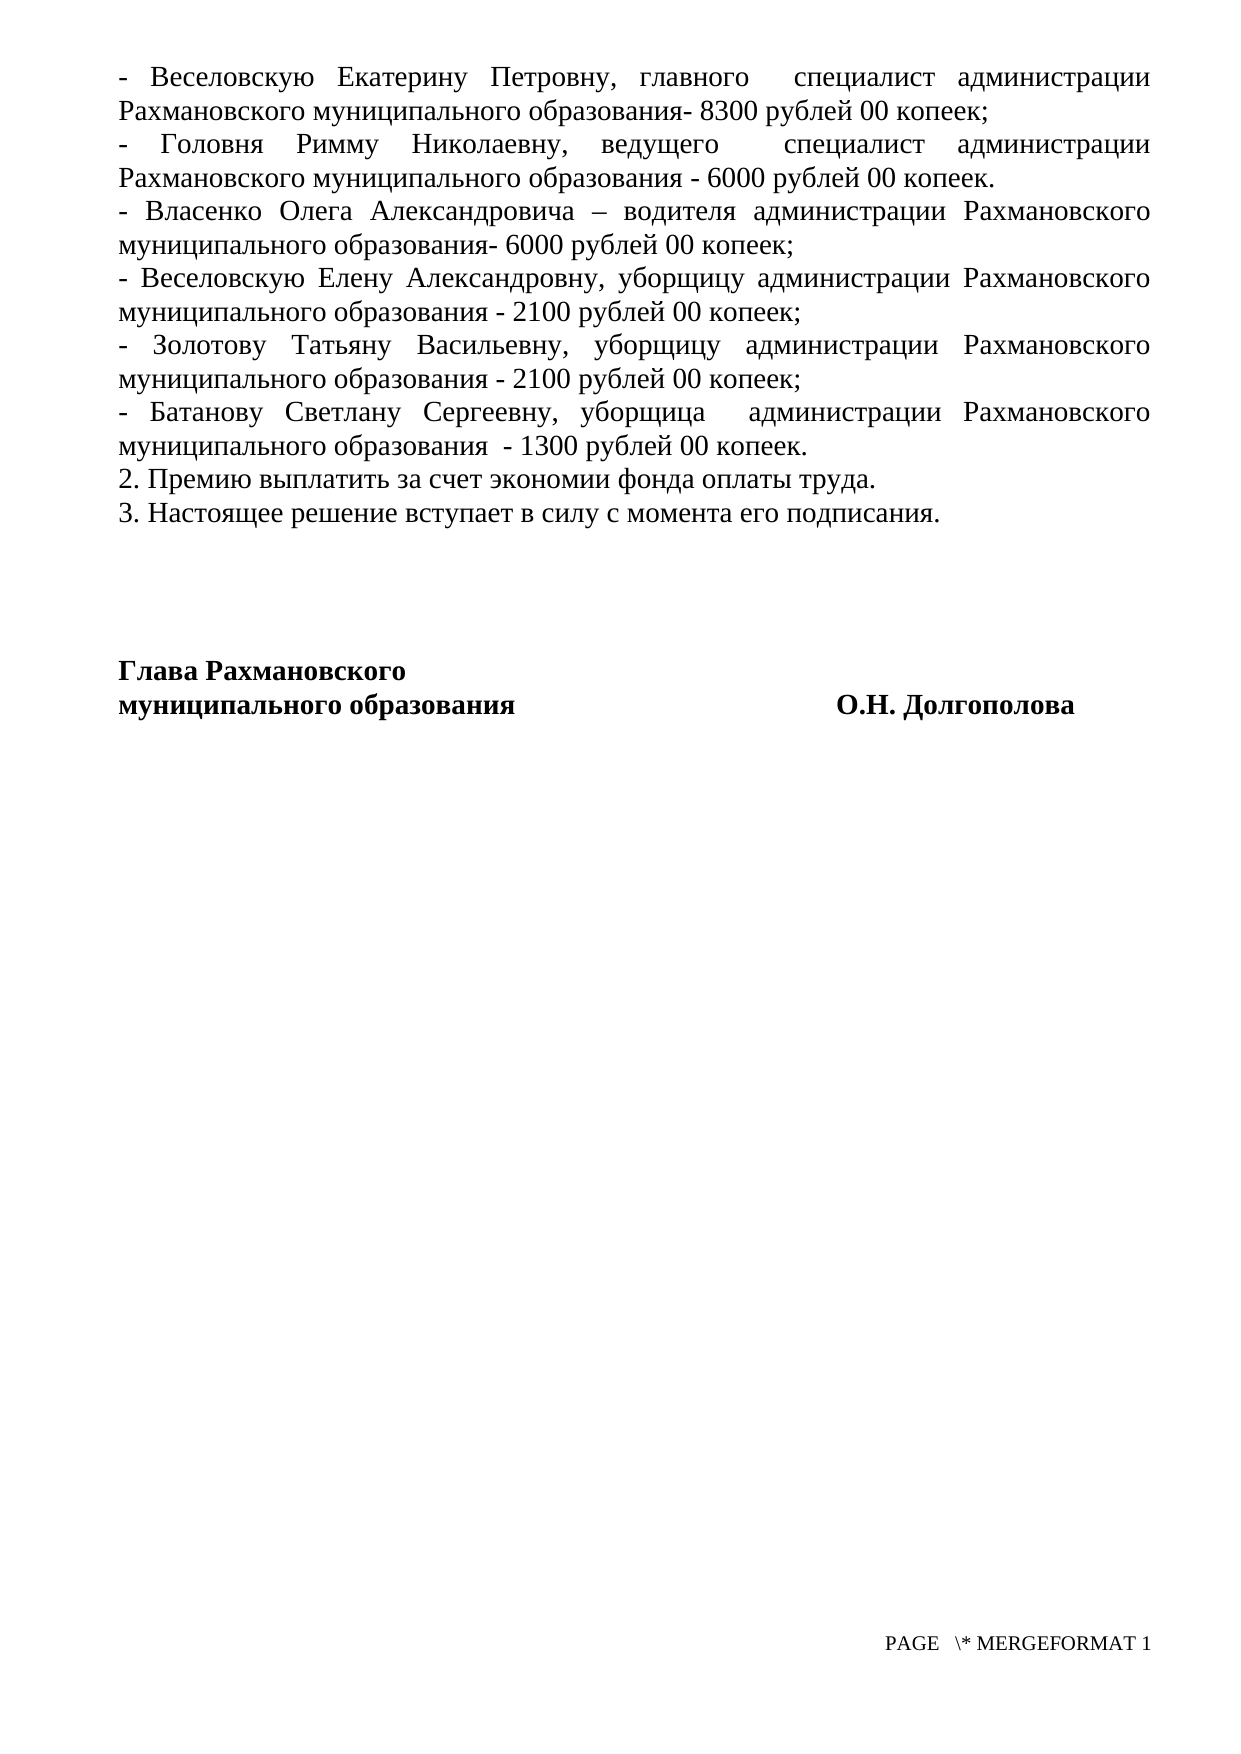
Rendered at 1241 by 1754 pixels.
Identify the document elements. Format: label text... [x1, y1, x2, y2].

text - Власенко Олега Александровича – водителя администрации Рахмановского муниципального образования- 6000 рублей 00 копеек; [118, 193, 1152, 260]
text - Батанову Светлану Сергеевну, уборщица администрации Рахмановского муниципального образования - 1300 рублей 00 копеек. [118, 394, 1152, 462]
text 3. Настоящее решение вступает в силу с момента его подписания. [118, 495, 1152, 529]
text - Веселовскую Елену Александровну, уборщицу администрации Рахмановского муниципального образования - 2100 рублей 00 копеек; [118, 260, 1152, 327]
text - Золотову Татьяну Васильевну, уборщицу администрации Рахмановского муниципального образования - 2100 рублей 00 копеек; [118, 327, 1152, 394]
text - Головня Римму Николаевну, ведущего специалист администрации Рахмановского муниципального образования - 6000 рублей 00 копеек. [118, 126, 1152, 193]
text 2. Премию выплатить за счет экономии фонда оплаты труда. [118, 462, 1152, 495]
text - Веселовскую Екатерину Петровну, главного специалист администрации Рахмановского муниципального образования- 8300 рублей 00 копеек; [118, 59, 1152, 126]
text Глава Рахмановского [118, 653, 1152, 687]
text муниципального образования О.Н. Долгополова [118, 687, 1152, 720]
